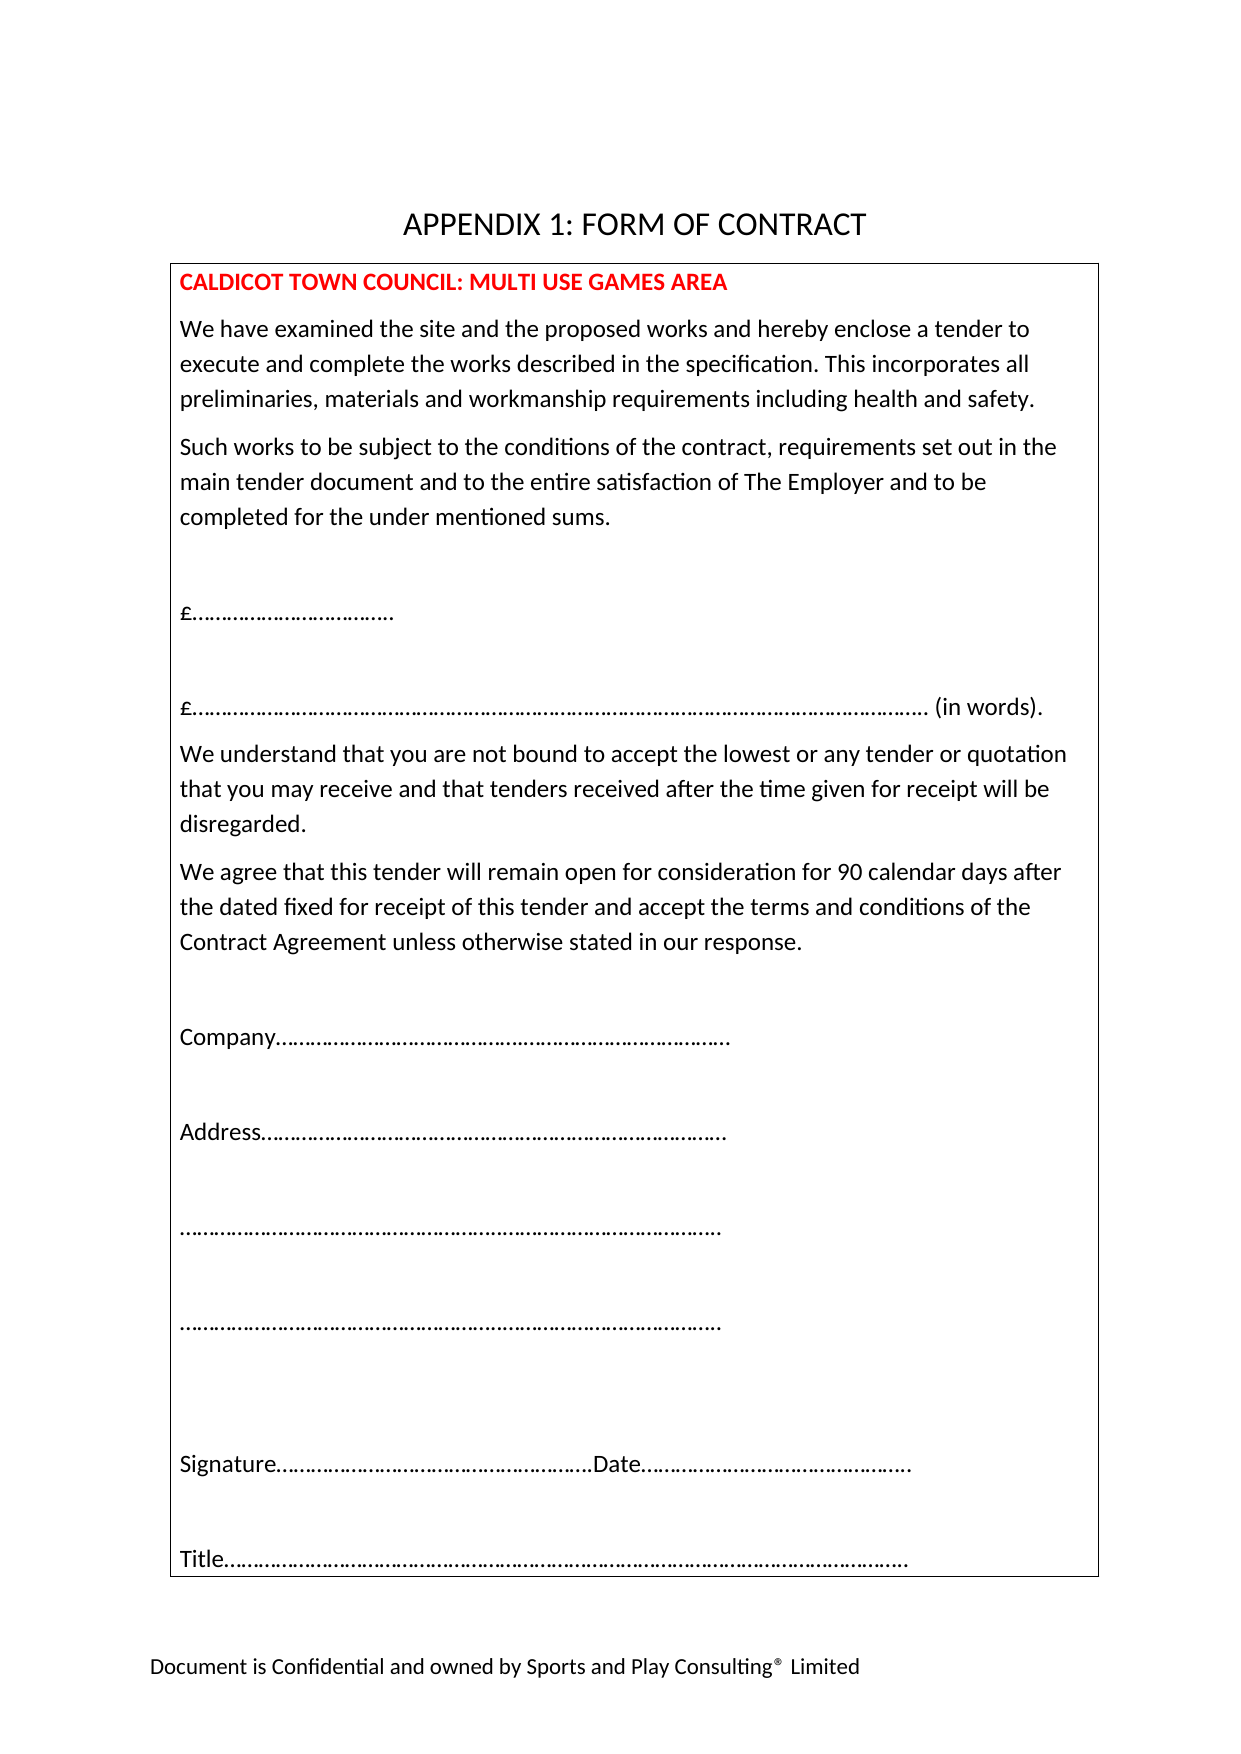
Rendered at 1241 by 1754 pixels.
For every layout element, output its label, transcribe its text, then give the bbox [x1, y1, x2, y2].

text Title……………………………………………………………………………………………………….. [171, 1540, 1098, 1576]
text Such works to be subject to the conditions of the contract, requirements set out in the main tender document and to the entire satisfaction of The Employer and to be completed for the under mentioned sums. [171, 428, 1098, 531]
text ………………………………………………..……………………………….. [171, 1208, 1098, 1241]
text We have examined the site and the proposed works and hereby enclose a tender to execute and complete the works described in the specification. This incorporates all preliminaries, materials and workmanship requirements including health and safety. [171, 310, 1098, 414]
text CALDICOT TOWN COUNCIL: MULTI USE GAMES AREA [171, 264, 1098, 296]
text We understand that you are not bound to accept the lowest or any tender or quotation that you may receive and that tenders received after the time given for receipt will be disregarded. [171, 735, 1098, 839]
text We agree that this tender will remain open for consideration for 90 calendar days after the dated fixed for receipt of this tender and accept the terms and conditions of the Contract Agreement unless otherwise stated in our response. [171, 853, 1098, 956]
text Signature……………………………………………….Date……………………………………….. [171, 1445, 1098, 1479]
text £…………………………….. [171, 593, 1098, 626]
text Company…………………………………….……………………………… [171, 1018, 1098, 1051]
text £……………………………………………………………………………………………………………….. (in words). [171, 688, 1098, 721]
text Address……………………………………………………………………… [171, 1113, 1098, 1146]
text APPENDIX 1: FORM OF CONTRACT [179, 203, 1090, 244]
text ………………………………………………..……………………………….. [171, 1303, 1098, 1336]
